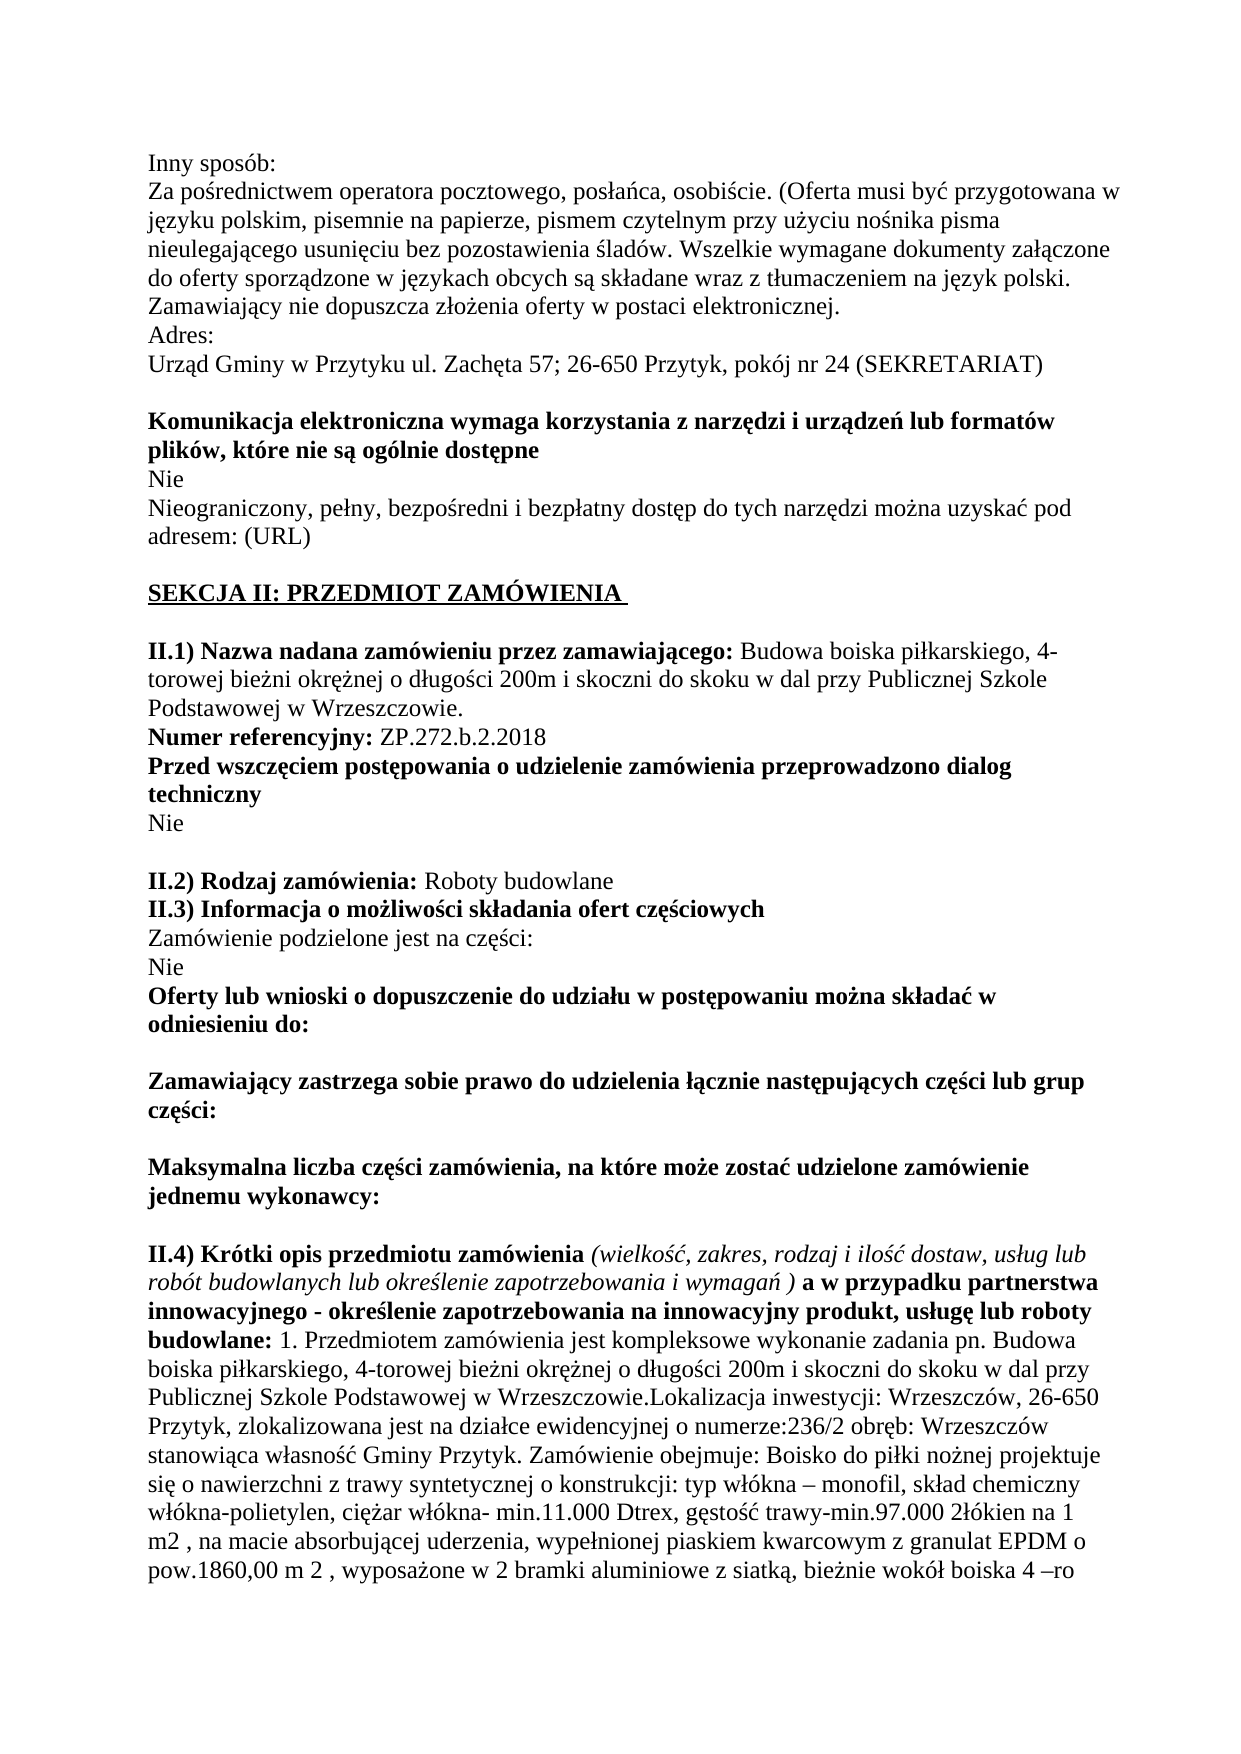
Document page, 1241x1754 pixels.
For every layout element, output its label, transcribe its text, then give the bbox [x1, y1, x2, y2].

text Nie [148, 808, 1122, 837]
text Komunikacja elektroniczna wymaga korzystania z narzędzi i urządzeń lub formatów plików, które nie są ogólnie dostępne [148, 378, 1122, 464]
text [148, 1066, 1122, 1584]
text Nie Nieograniczony, pełny, bezpośredni i bezpłatny dostęp do tych narzędzi można uzyskać pod adresem: (URL) [148, 464, 1122, 578]
text II.2) Rodzaj zamówienia: Roboty budowlane II.3) Informacja o możliwości składania ofert częściowych Zamówienie podzielone jest na części: [148, 837, 1122, 952]
text II.1) Nazwa nadana zamówieniu przez zamawiającego: Budowa boiska piłkarskiego, 4-torowej bieżni okrężnej o długości 200m i skoczni do skoku w dal przy Publicznej Szkole Podstawowej w Wrzeszczowie. Numer referencyjny: ZP.272.b.2.2018 Przed wszczęciem postępowania o udzielenie zamówienia przeprowadzono dialog techniczny [148, 607, 1122, 808]
text SEKCJA II: PRZEDMIOT ZAMÓWIENIA [148, 578, 1122, 607]
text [148, 148, 1122, 378]
text Nie Oferty lub wnioski o dopuszczenie do udziału w postępowaniu można składać w odniesieniu do: [148, 952, 1122, 1066]
